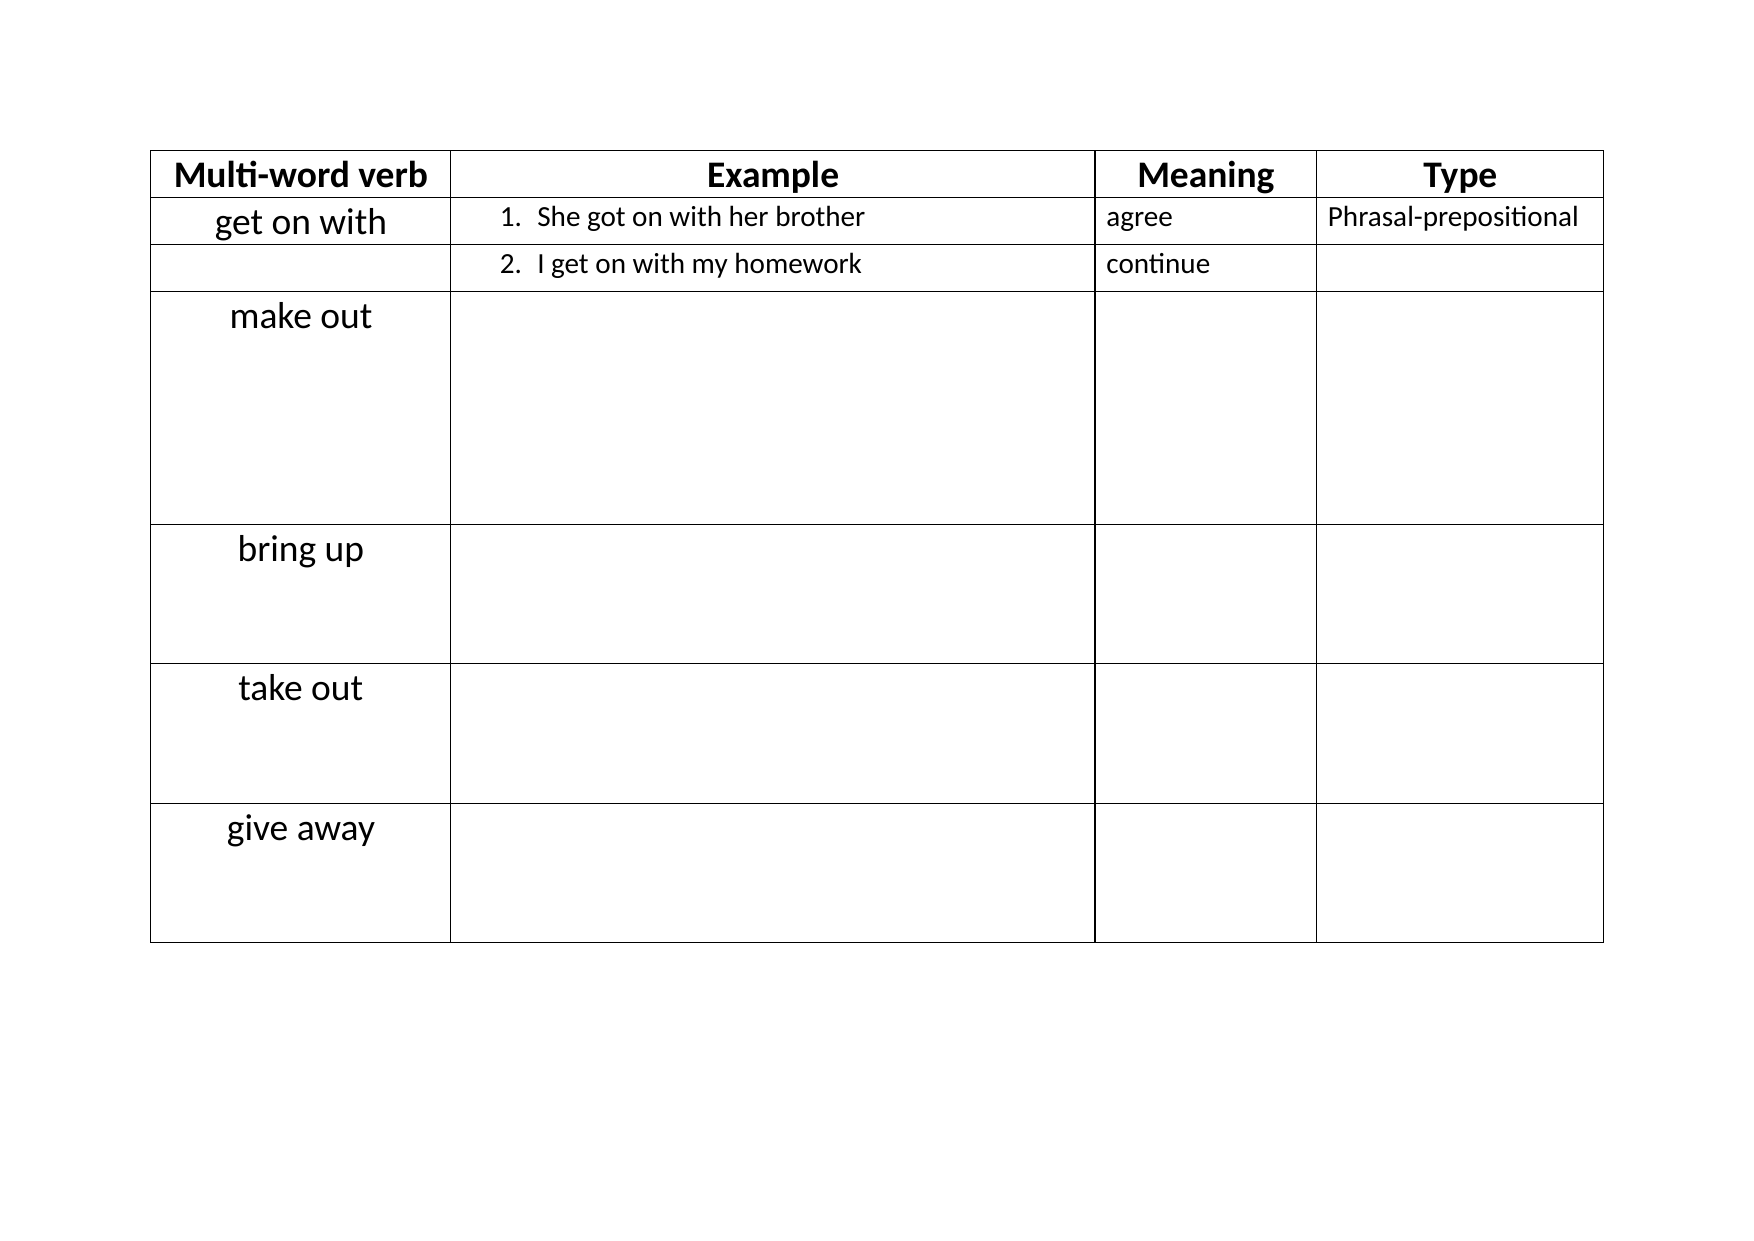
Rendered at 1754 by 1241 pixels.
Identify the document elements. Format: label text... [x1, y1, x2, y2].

table_cell [1096, 525, 1316, 663]
table_cell I get on with my homework [451, 245, 1094, 291]
table_cell bring up [151, 525, 450, 663]
table_cell [451, 664, 1094, 802]
table_cell [451, 804, 1094, 942]
table_header Meaning [1096, 151, 1316, 197]
table_cell [1096, 664, 1316, 802]
table_cell [1317, 804, 1603, 942]
table_cell She got on with her brother [451, 198, 1094, 244]
table_cell [1096, 292, 1316, 524]
table_cell [1317, 292, 1603, 524]
table_cell [1317, 664, 1603, 802]
table_cell [451, 525, 1094, 663]
table_cell [451, 292, 1094, 524]
table_cell [1317, 245, 1603, 291]
table_cell continue [1096, 245, 1316, 291]
table_cell get on with [151, 198, 450, 244]
table_cell agree [1096, 198, 1316, 244]
table_header Type [1317, 151, 1603, 197]
table_cell take out [151, 664, 450, 802]
table_cell [1096, 804, 1316, 942]
table_cell give away [151, 804, 450, 942]
table_header Multi-word verb [151, 151, 450, 197]
table_header Example [451, 151, 1094, 197]
table_cell [151, 245, 450, 291]
table_cell Phrasal-prepositional [1317, 198, 1603, 244]
table_cell [1317, 525, 1603, 663]
table_cell make out [151, 292, 450, 524]
